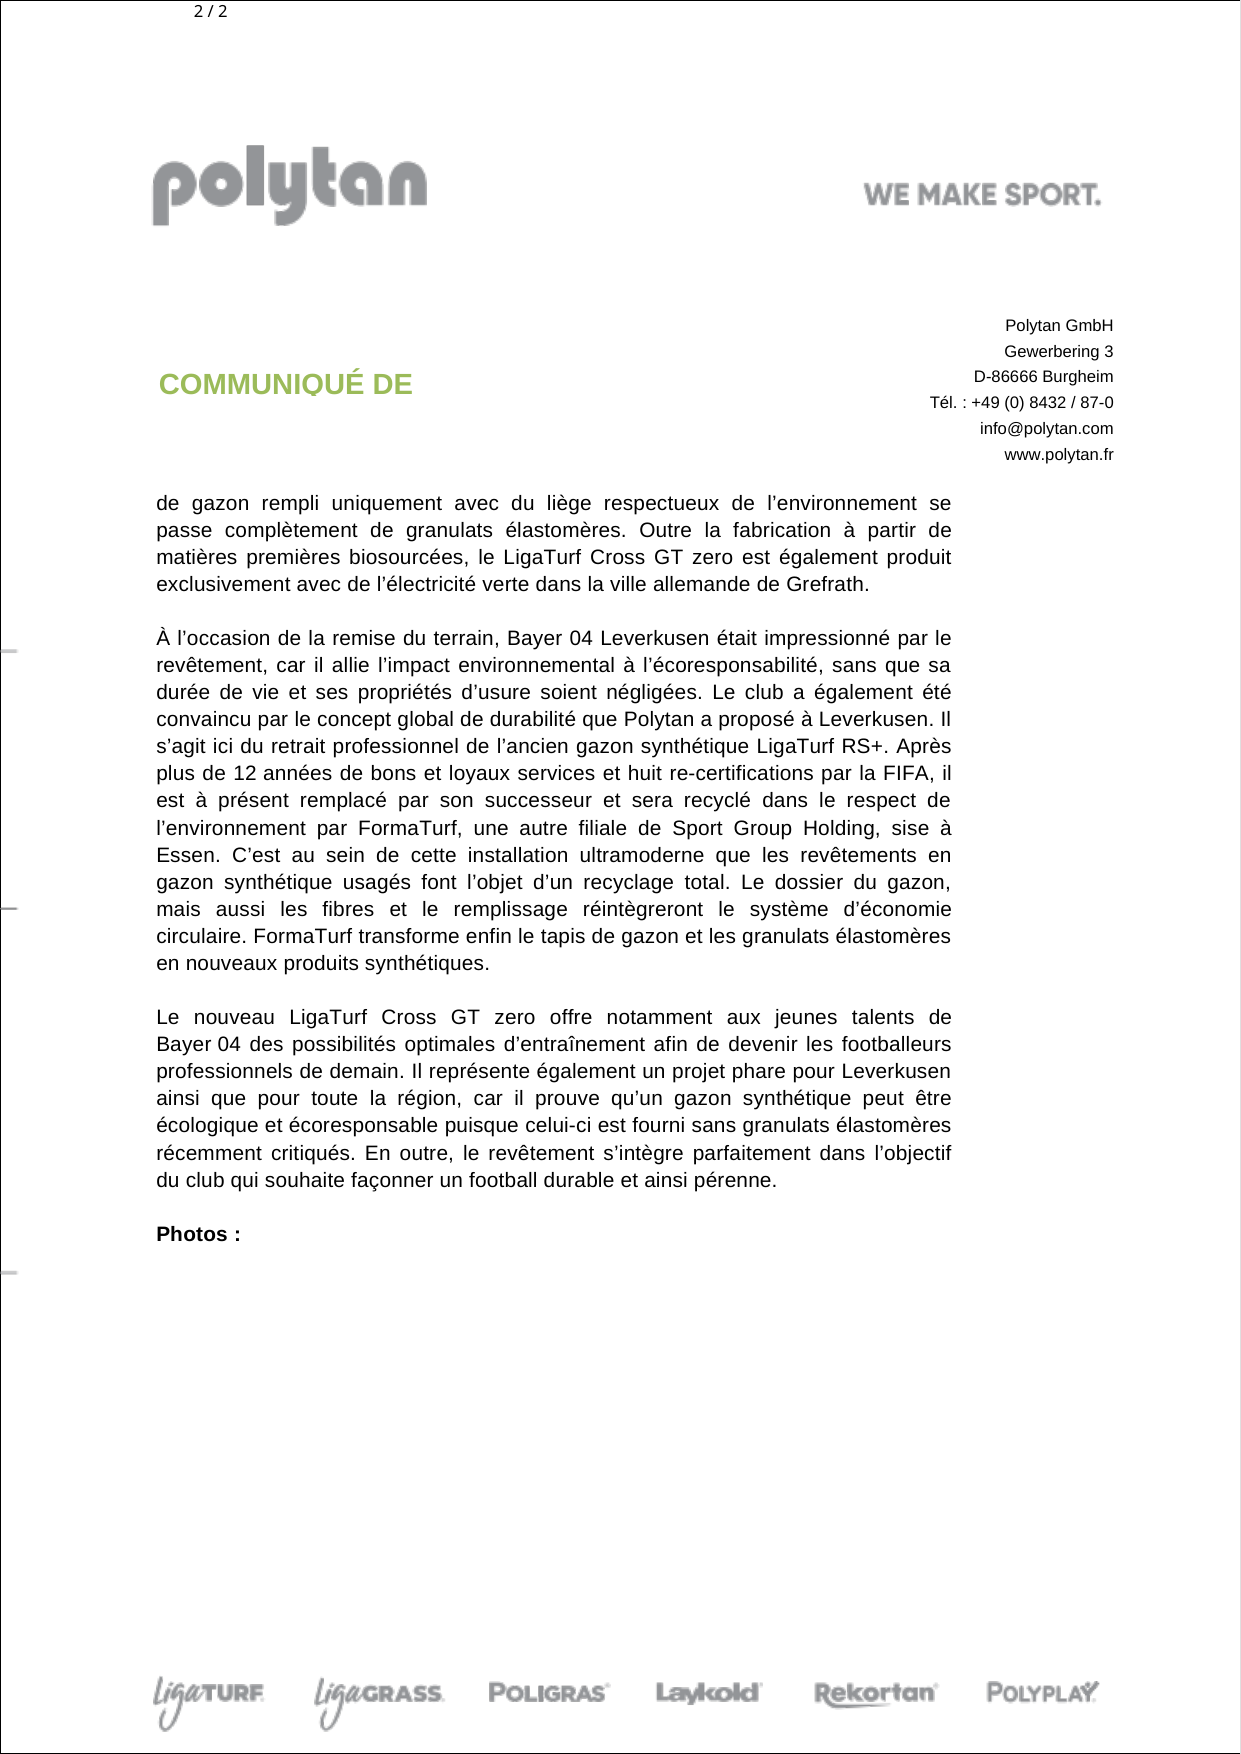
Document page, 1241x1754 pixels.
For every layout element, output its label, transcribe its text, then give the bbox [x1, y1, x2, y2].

text Photos : [156, 1218, 953, 1246]
text Le nouveau LigaTurf Cross GT zero offre notamment aux jeunes talents de Bayer 04 des possibilités optimales d’entraînement afin de devenir les footballeurs professionnels de demain. Il représente également un projet phare pour Leverkusen ainsi que pour toute la région, car il prouve qu’un gazon synthétique peut être écologique et écoresponsable puisque celui-ci est fourni sans granulats élastomères récemment critiqués. En outre, le revêtement s’intègre parfaitement dans l’objectif du club qui souhaite façonner un football durable et ainsi pérenne. [156, 1002, 953, 1191]
text À l’occasion de la remise du terrain, Bayer 04 Leverkusen était impressionné par le revêtement, car il allie l’impact environnemental à l’écoresponsabilité, sans que sa durée de vie et ses propriétés d’usure soient négligées. Le club a également été convaincu par le concept global de durabilité que Polytan a proposé à Leverkusen. Il s’agit ici du retrait professionnel de l’ancien gazon synthétique LigaTurf RS+. Après plus de 12 années de bons et loyaux services et huit re-certifications par la FIFA, il est à présent remplacé par son successeur et sera recyclé dans le respect de l’environnement par FormaTurf, une autre filiale de Sport Group Holding, sise à Essen. C’est au sein de cette installation ultramoderne que les revêtements en gazon synthétique usagés font l’objet d’un recyclage total. Le dossier du gazon, mais aussi les fibres et le remplissage réintègreront le système d’économie circulaire. FormaTurf transforme enfin le tapis de gazon et les granulats élastomères en nouveaux produits synthétiques. [156, 623, 953, 975]
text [156, 487, 953, 596]
